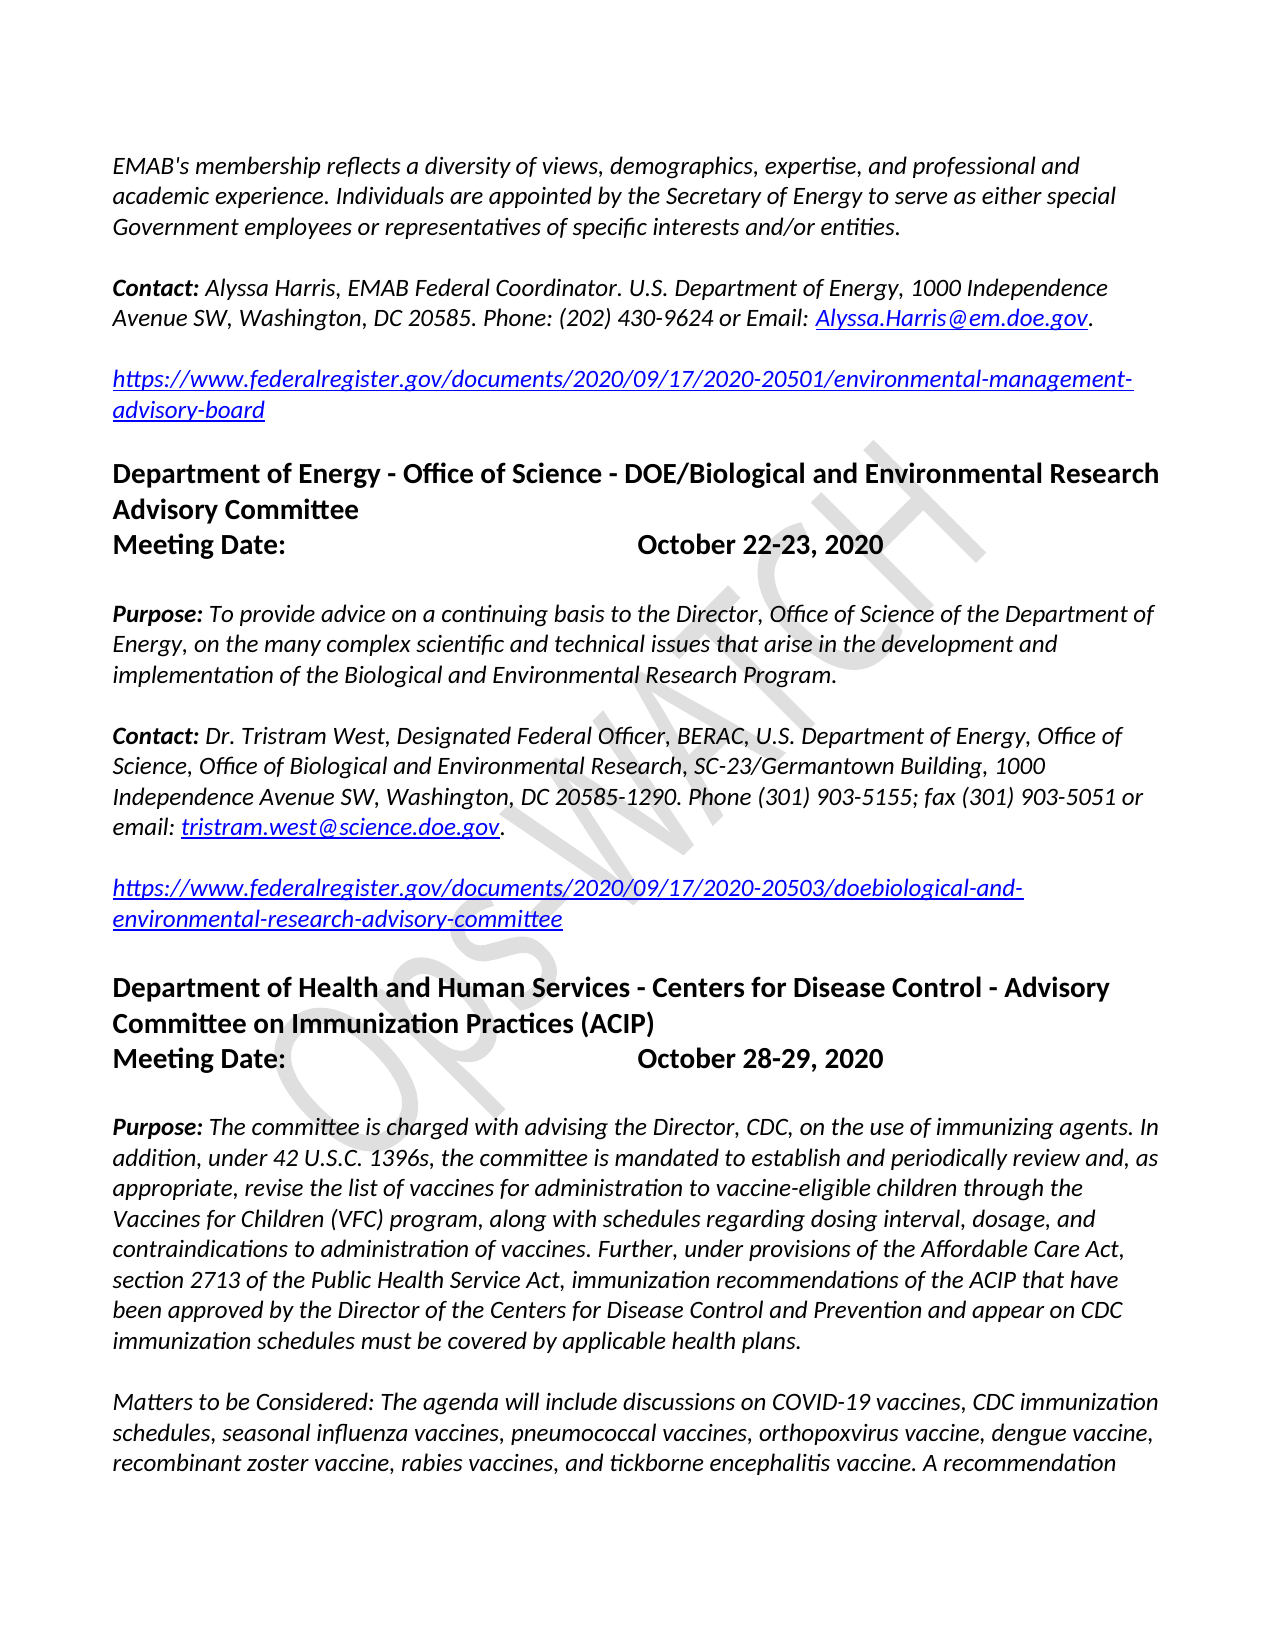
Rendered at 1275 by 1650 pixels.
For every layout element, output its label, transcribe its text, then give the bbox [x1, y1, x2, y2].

text Department of Energy - Office of Science - DOE/Biological and Environmental Research Advisory Committee [112, 455, 1162, 526]
text Contact: Alyssa Harris, EMAB Federal Coordinator. U.S. Department of Energy, 1000 Independence Avenue SW, Washington, DC 20585. Phone: (202) 430-9624 or Email: Alyssa.Harris@em.doe.gov. [112, 272, 1162, 333]
text Department of Health and Human Services - Centers for Disease Control - Advisory Committee on Immunization Practices (ACIP) [112, 969, 1162, 1040]
text https://www.federalregister.gov/documents/2020/09/17/2020-20503/doebiological-and-environmental-research-advisory-committee [112, 872, 1162, 933]
text Meeting Date: October 22-23, 2020 [112, 526, 1162, 562]
text Purpose: The committee is charged with advising the Director, CDC, on the use of immunizing agents. In addition, under 42 U.S.C. 1396s, the committee is mandated to establish and periodically review and, as appropriate, revise the list of vaccines for administration to vaccine-eligible children through the Vaccines for Children (VFC) program, along with schedules regarding dosing interval, dosage, and contraindications to administration of vaccines. Further, under provisions of the Affordable Care Act, section 2713 of the Public Health Service Act, immunization recommendations of the ACIP that have been approved by the Director of the Centers for Disease Control and Prevention and appear on CDC immunization schedules must be covered by applicable health plans. [112, 1112, 1162, 1356]
text Contact: Dr. Tristram West, Designated Federal Officer, BERAC, U.S. Department of Energy, Office of Science, Office of Biological and Environmental Research, SC-23/Germantown Building, 1000 Independence Avenue SW, Washington, DC 20585-1290. Phone (301) 903-5155; fax (301) 903-5051 or email: tristram.west@science.doe.gov. [112, 720, 1162, 842]
text Meeting Date: October 28-29, 2020 [112, 1040, 1162, 1076]
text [112, 1386, 1162, 1478]
text https://www.federalregister.gov/documents/2020/09/17/2020-20501/environmental-management-advisory-board [112, 364, 1162, 425]
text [112, 150, 1162, 242]
text Purpose: To provide advice on a continuing basis to the Director, Office of Science of the Department of Energy, on the many complex scientific and technical issues that arise in the development and implementation of the Biological and Environmental Research Program. [112, 598, 1162, 689]
